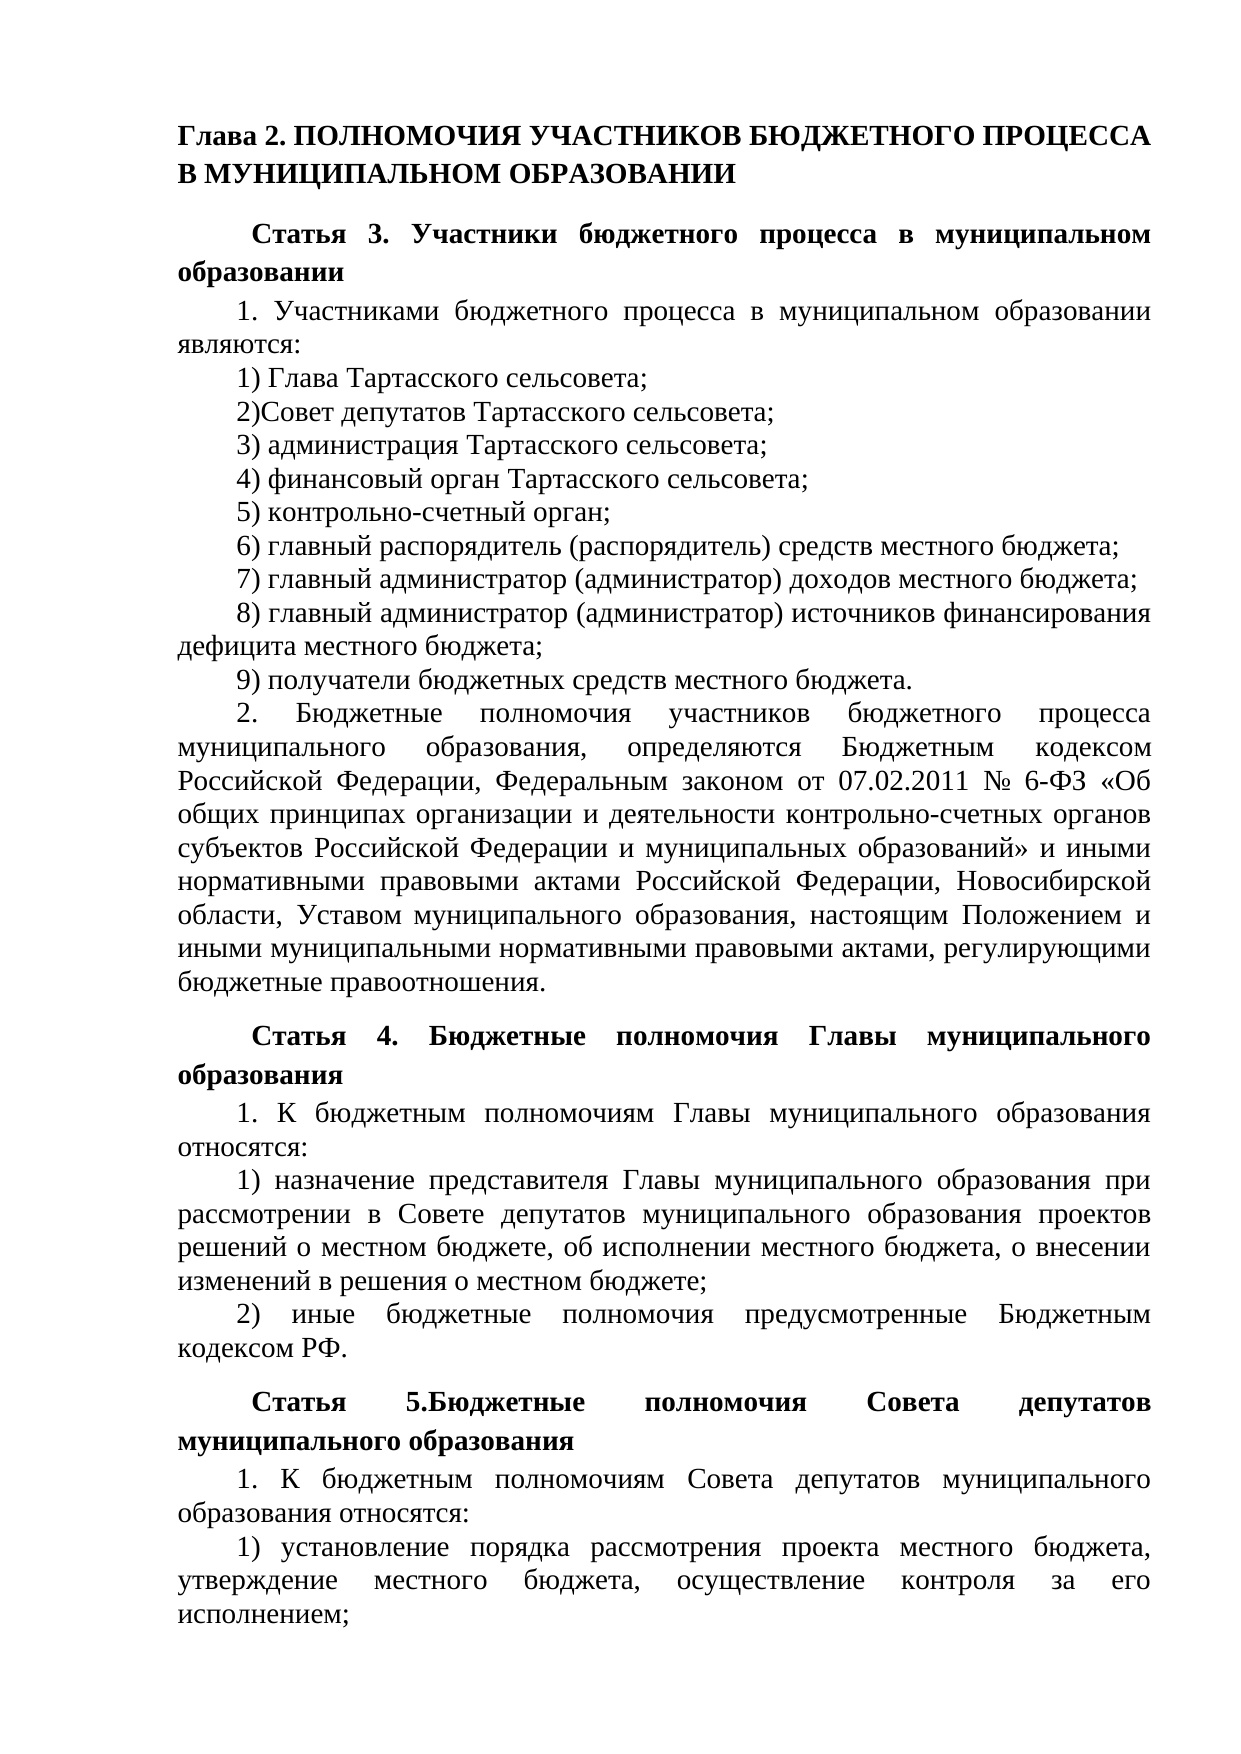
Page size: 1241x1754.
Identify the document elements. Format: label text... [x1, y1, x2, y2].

text 1. К бюджетным полномочиям Совета депутатов муниципального образования относятся: [177, 1462, 1152, 1529]
text 4) финансовый орган Тартасского сельсовета; [177, 461, 1152, 494]
text 2)Совет депутатов Тартасского сельсовета; [177, 394, 1152, 427]
text 1. К бюджетным полномочиям Главы муниципального образования относятся: [177, 1095, 1152, 1162]
text 1) Глава Тартасского сельсовета; [177, 360, 1152, 394]
text 1. Участниками бюджетного процесса в муниципальном образовании являются: [177, 293, 1152, 360]
text 2) иные бюджетные полномочия предусмотренные Бюджетным кодексом РФ. [177, 1297, 1152, 1364]
text 9) получатели бюджетных средств местного бюджета. [177, 662, 1152, 696]
text 7) главный администратор (администратор) доходов местного бюджета; [177, 561, 1152, 595]
text 3) администрация Тартасского сельсовета; [177, 427, 1152, 461]
subtitle Статья 3. Участники бюджетного процесса в муниципальном образовании [177, 216, 1152, 288]
text 1) назначение представителя Главы муниципального образования при рассмотрении в Совете депутатов муниципального образования проектов решений о местном бюджете, об исполнении местного бюджета, о внесении изменений в решения о местном бюджете; [177, 1162, 1152, 1297]
subtitle Статья 4. Бюджетные полномочия Главы муниципального образования [177, 1018, 1152, 1090]
text 8) главный администратор (администратор) источников финансирования дефицита местного бюджета; [177, 595, 1152, 662]
text 5) контрольно-счетный орган; [177, 494, 1152, 528]
subtitle Глава 2. ПОЛНОМОЧИЯ УЧАСТНИКОВ БЮДЖЕТНОГО ПРОЦЕССА В МУНИЦИПАЛЬНОМ ОБРАЗОВАНИИ [177, 118, 1152, 190]
text 1) установление порядка рассмотрения проекта местного бюджета, утверждение местного бюджета, осуществление контроля за его исполнением; [177, 1529, 1152, 1629]
text 2. Бюджетные полномочия участников бюджетного процесса муниципального образования, определяются Бюджетным кодексом Российской Федерации, Федеральным законом от 07.02.2011 № 6-ФЗ «Об общих принципах организации и деятельности контрольно-счетных органов субъектов Российской Федерации и муниципальных образований» и иными нормативными правовыми актами Российской Федерации, Новосибирской области, Уставом муниципального образования, настоящим Положением и иными муниципальными нормативными правовыми актами, регулирующими бюджетные правоотношения. [177, 696, 1152, 997]
text 6) главный распорядитель (распорядитель) средств местного бюджета; [177, 528, 1152, 561]
subtitle Статья 5.Бюджетные полномочия Совета депутатов муниципального образования [177, 1384, 1152, 1457]
